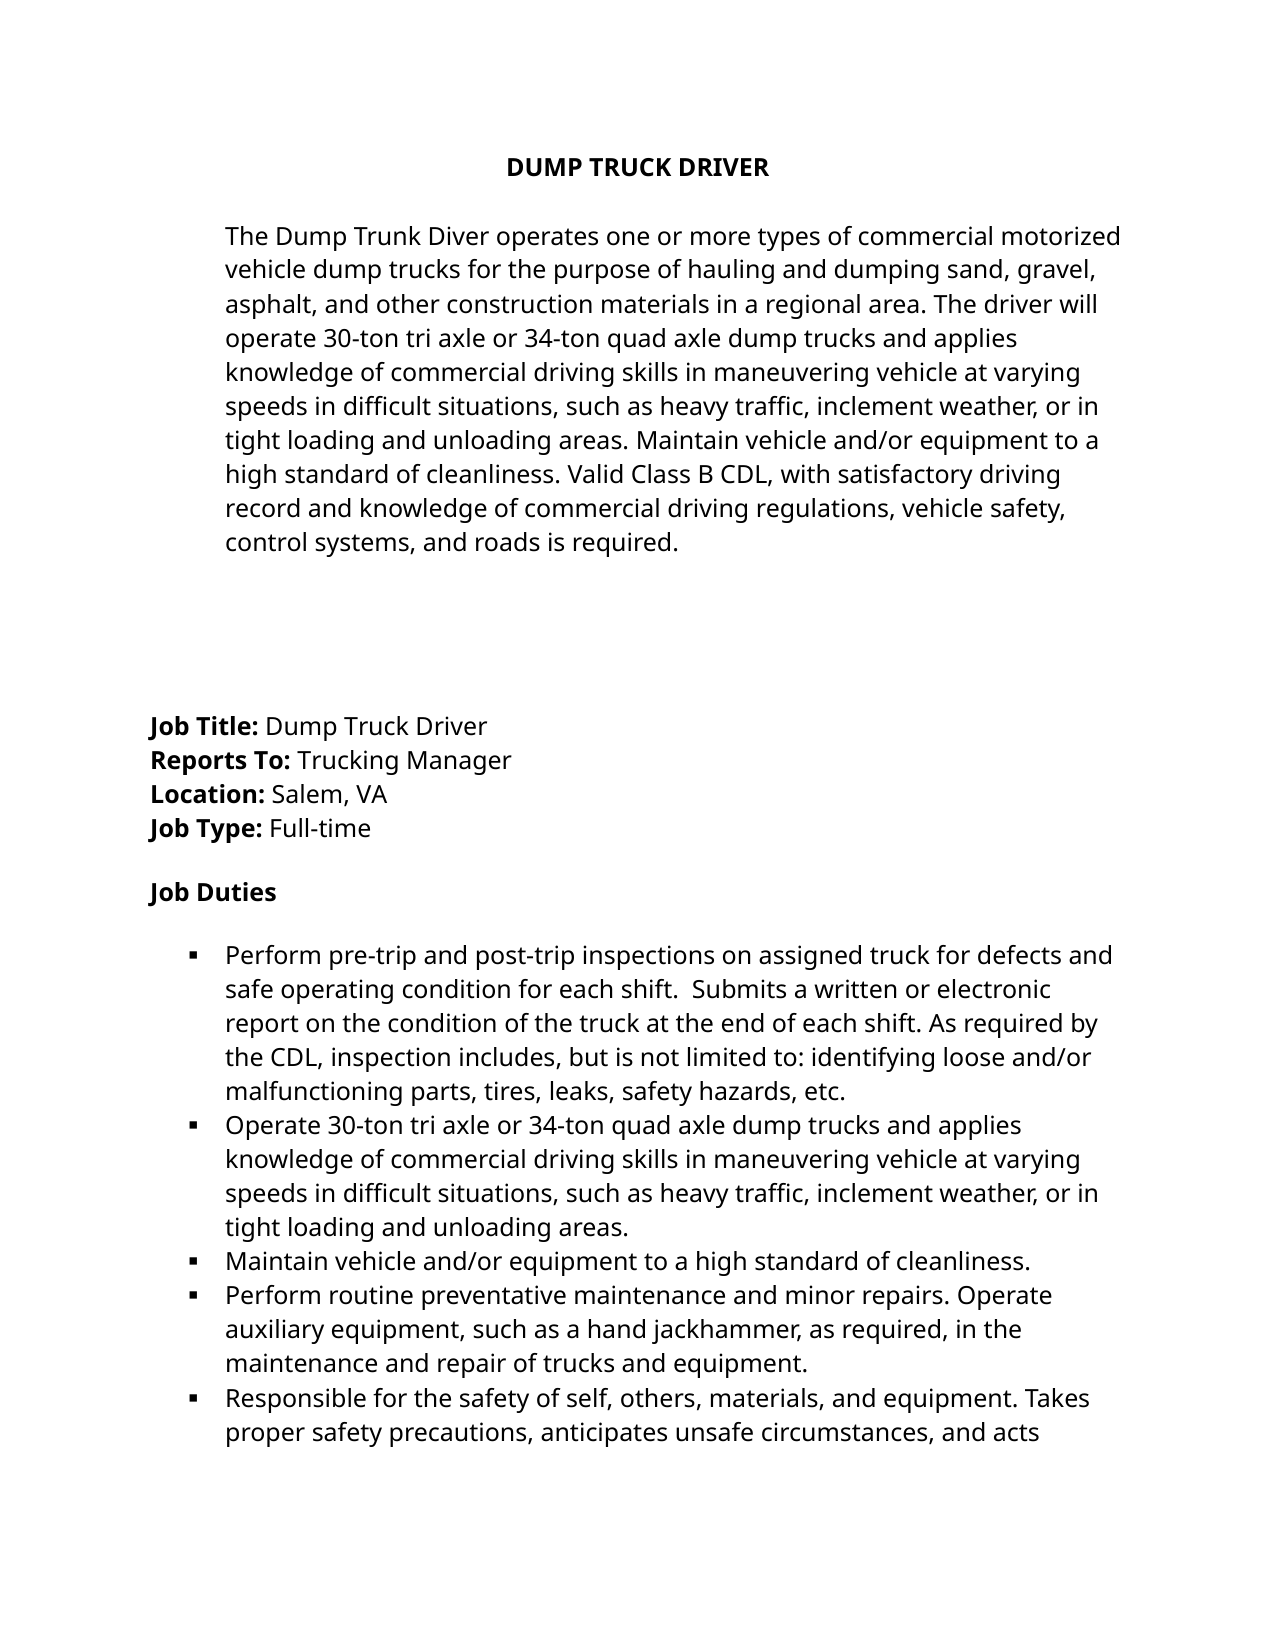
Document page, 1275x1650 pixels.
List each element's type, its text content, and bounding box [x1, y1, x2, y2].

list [187, 1380, 1125, 1448]
list Operate 30-ton tri axle or 34-ton quad axle dump trucks and applies knowledge of commercial driving skills in maneuvering vehicle at varying speeds in difficult situations, such as heavy traffic, inclement weather, or in tight loading and unloading areas. [187, 1108, 1125, 1244]
text The Dump Trunk Diver operates one or more types of commercial motorized vehicle dump trucks for the purpose of hauling and dumping sand, gravel, asphalt, and other construction materials in a regional area. The driver will operate 30-ton tri axle or 34-ton quad axle dump trucks and applies knowledge of commercial driving skills in maneuvering vehicle at varying speeds in difficult situations, such as heavy traffic, inclement weather, or in tight loading and unloading areas. Maintain vehicle and/or equipment to a high standard of cleanliness. Valid Class B CDL, with satisfactory driving record and knowledge of commercial driving regulations, vehicle safety, control systems, and roads is required. [225, 218, 1125, 559]
list Maintain vehicle and/or equipment to a high standard of cleanliness. [187, 1244, 1125, 1278]
text Job Duties [150, 874, 1125, 908]
list Perform routine preventative maintenance and minor repairs. Operate auxiliary equipment, such as a hand jackhammer, as required, in the maintenance and repair of trucks and equipment. [187, 1278, 1125, 1380]
text DUMP TRUCK DRIVER [150, 150, 1125, 184]
text Job Title: Dump Truck Driver Reports To: Trucking Manager Location: Salem, VA Job Type: Full-time [150, 709, 1125, 845]
list Perform pre-trip and post-trip inspections on assigned truck for defects and safe operating condition for each shift. Submits a written or electronic report on the condition of the truck at the end of each shift. As required by the CDL, inspection includes, but is not limited to: identifying loose and/or malfunctioning parts, tires, leaks, safety hazards, etc. [187, 937, 1125, 1108]
